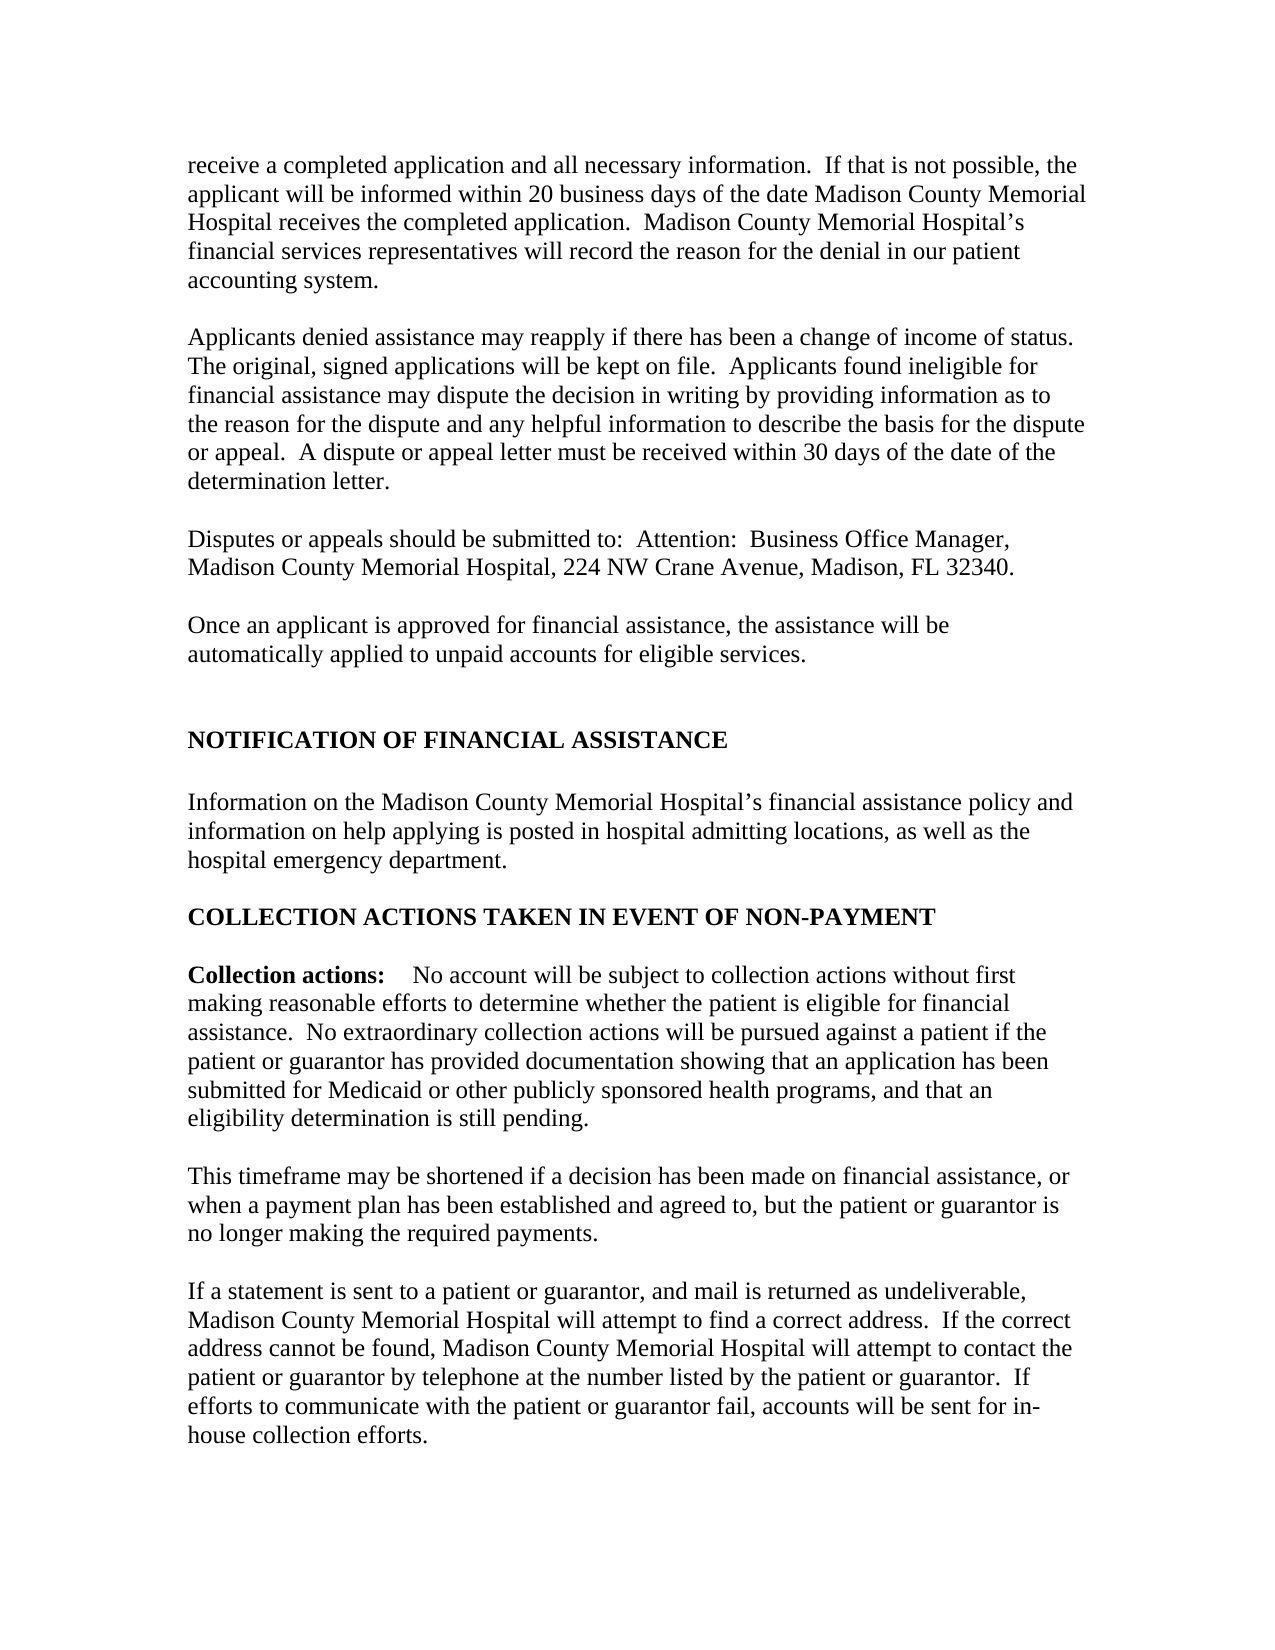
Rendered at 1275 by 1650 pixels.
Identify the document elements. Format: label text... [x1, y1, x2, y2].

text If a statement is sent to a patient or guarantor, and mail is returned as undeliverable, Madison County Memorial Hospital will attempt to find a correct address. If the correct address cannot be found, Madison County Memorial Hospital will attempt to contact the patient or guarantor by telephone at the number listed by the patient or guarantor. If efforts to communicate with the patient or guarantor fail, accounts will be sent for in-house collection efforts. [187, 1276, 1087, 1448]
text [187, 150, 1087, 294]
text Applicants denied assistance may reapply if there has been a change of income of status. The original, signed applications will be kept on file. Applicants found ineligible for financial assistance may dispute the decision in writing by providing information as to the reason for the dispute and any helpful information to describe the basis for the dispute or appeal. A dispute or appeal letter must be received within 30 days of the date of the determination letter. [187, 322, 1087, 495]
text COLLECTION ACTIONS TAKEN IN EVENT OF NON-PAYMENT [187, 902, 1087, 931]
text Once an applicant is approved for financial assistance, the assistance will be automatically applied to unpaid accounts for eligible services. [187, 610, 1087, 667]
text This timeframe may be shortened if a decision has been made on financial assistance, or when a payment plan has been established and agreed to, but the patient or guarantor is no longer making the required payments. [187, 1161, 1087, 1247]
text Disputes or appeals should be submitted to: Attention: Business Office Manager, Madison County Memorial Hospital, 224 NW Crane Avenue, Madison, FL 32340. [187, 524, 1087, 581]
text NOTIFICATION OF FINANCIAL ASSISTANCE [187, 725, 1087, 754]
text Collection actions: No account will be subject to collection actions without first making reasonable efforts to determine whether the patient is eligible for financial assistance. No extraordinary collection actions will be pursued against a patient if the patient or guarantor has provided documentation showing that an application has been submitted for Medicaid or other publicly sponsored health programs, and that an eligibility determination is still pending. [187, 960, 1087, 1132]
text Information on the Madison County Memorial Hospital’s financial assistance policy and information on help applying is posted in hospital admitting locations, as well as the hospital emergency department. [187, 787, 1087, 873]
